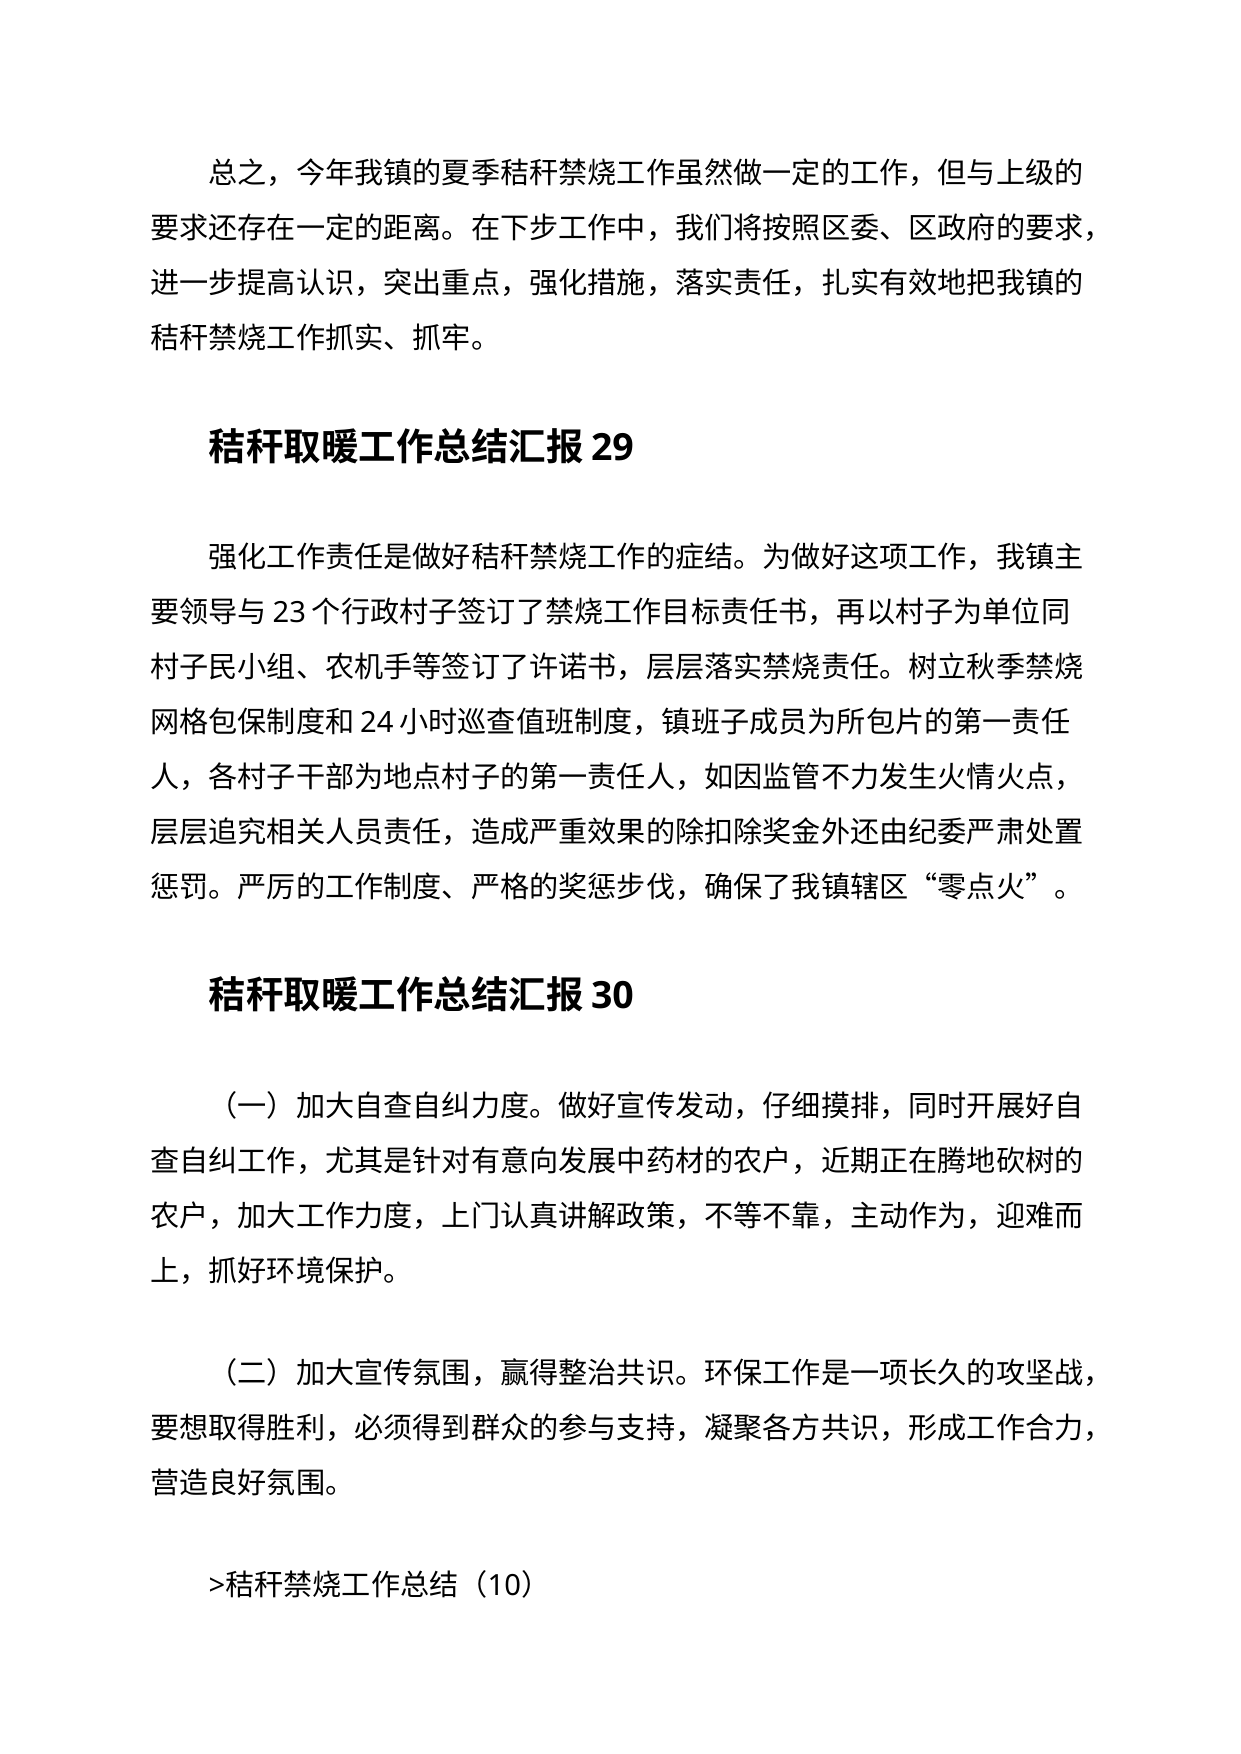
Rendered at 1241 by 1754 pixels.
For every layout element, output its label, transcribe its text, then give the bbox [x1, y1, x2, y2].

text 秸秆取暖工作总结汇报30 [150, 965, 1090, 1020]
text 强化工作责任是做好秸秆禁烧工作的症结。为做好这项工作，我镇主要领导与23个行政村子签订了禁烧工作目标责任书，再以村子为单位同村子民小组、农机手等签订了许诺书，层层落实禁烧责任。树立秋季禁烧网格包保制度和24小时巡查值班制度，镇班子成员为所包片的第一责任人，各村子干部为地点村子的第一责任人，如因监管不力发生火情火点，层层追究相关人员责任，造成严重效果的除扣除奖金外还由纪委严肃处置惩罚。严厉的工作制度、严格的奖惩步伐，确保了我镇辖区“零点火”。 [150, 534, 1090, 906]
text >秸秆禁烧工作总结（10） [150, 1561, 1090, 1603]
text 总之，今年我镇的夏季秸秆禁烧工作虽然做一定的工作，但与上级的要求还存在一定的距离。在下步工作中，我们将按照区委、区政府的要求，进一步提高认识，突出重点，强化措施，落实责任，扎实有效地把我镇的秸秆禁烧工作抓实、抓牢。 [150, 150, 1090, 357]
text （一）加大自查自纠力度。做好宣传发动，仔细摸排，同时开展好自查自纠工作，尤其是针对有意向发展中药材的农户，近期正在腾地砍树的农户，加大工作力度，上门认真讲解政策，不等不靠，主动作为，迎难而上，抓好环境保护。 [150, 1083, 1090, 1290]
text 秸秆取暖工作总结汇报29 [150, 416, 1090, 471]
text （二）加大宣传氛围，赢得整治共识。环保工作是一项长久的攻坚战，要想取得胜利，必须得到群众的参与支持，凝聚各方共识，形成工作合力，营造良好氛围。 [150, 1349, 1090, 1502]
